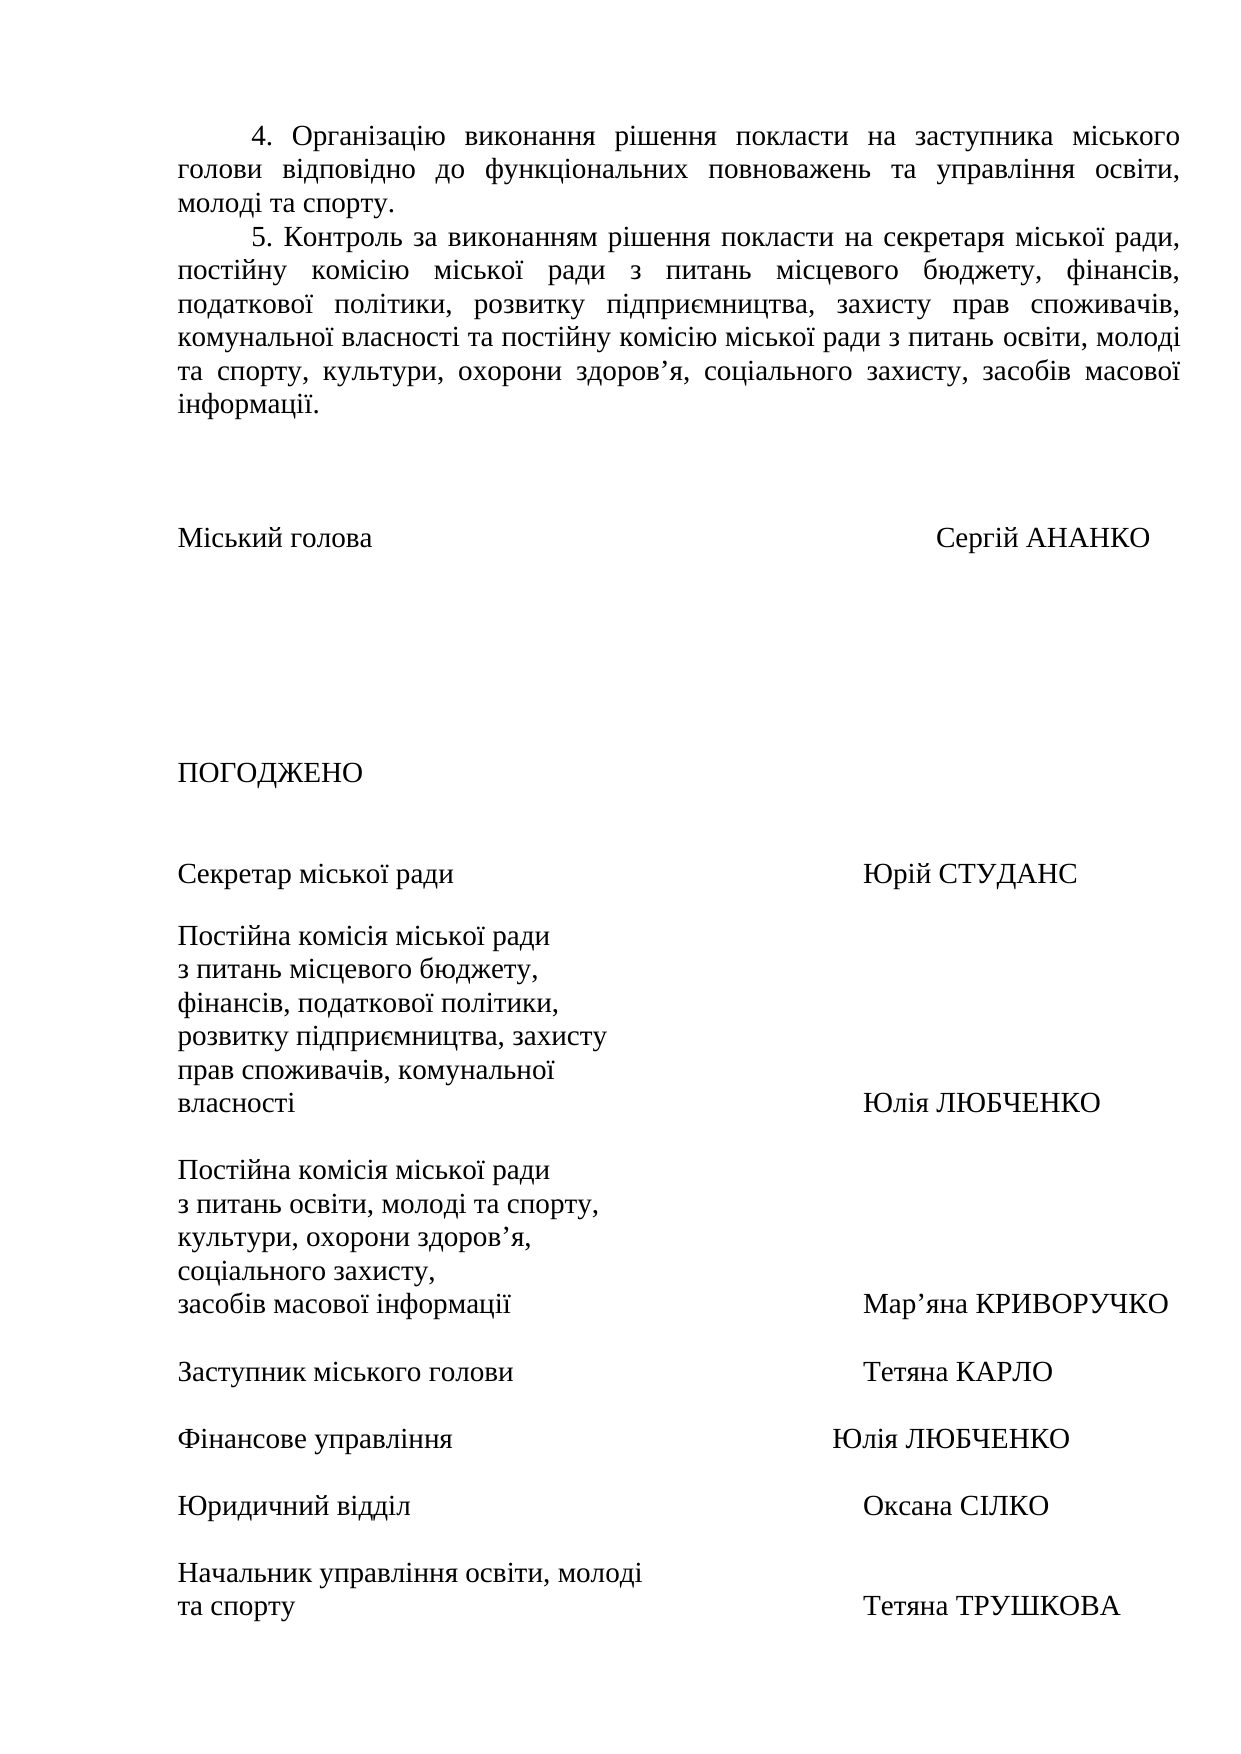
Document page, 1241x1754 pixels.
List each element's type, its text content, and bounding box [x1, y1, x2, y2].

text засобів масової інформації Мар’яна КРИВОРУЧКО [177, 1287, 1181, 1320]
text Міський голова Сергій АНАНКО [177, 521, 1181, 554]
text фінансів, податкової політики, [177, 985, 1181, 1018]
text 4. Організацію виконання рішення покласти на заступника міського голови відповідно до функціональних повноважень та управління освіти, молоді та спорту. [177, 118, 1181, 219]
text з питань освіти, молоді та спорту, [177, 1186, 1181, 1219]
text з питань місцевого бюджету, [177, 951, 1181, 985]
text 5. Контроль за виконанням рішення покласти на секретаря міської ради, постійну комісію міської ради з питань місцевого бюджету, фінансів, податкової політики, розвитку підприємництва, захисту прав споживачів, комунальної власності та постійну комісію міської ради з питань освіти, молоді та спорту, культури, охорони здоров’я, соціального захисту, засобів масової інформації. [177, 219, 1181, 420]
text прав споживачів, комунальної [177, 1052, 1181, 1085]
subtitle Юридичний відділ Оксана СІЛКО [177, 1488, 1181, 1521]
text Заступник міського голови Тетяна КАРЛО [177, 1354, 1181, 1387]
text Секретар міської ради Юрій СТУДАНС [177, 856, 1181, 889]
subtitle Фінансове управління Юлія ЛЮБЧЕНКО [177, 1421, 1181, 1454]
text культури, охорони здоров’я, [177, 1219, 1181, 1253]
text Начальник управління освіти, молоді [177, 1555, 1181, 1588]
text Постійна комісія міської ради [177, 1152, 1181, 1186]
text соціального захисту, [177, 1253, 1181, 1287]
text ПОГОДЖЕНО [177, 755, 1181, 789]
text Постійна комісія міської ради [177, 918, 1181, 951]
text власності Юлія ЛЮБЧЕНКО [177, 1085, 1181, 1119]
text розвитку підприємництва, захисту [177, 1018, 1181, 1052]
text та спорту Тетяна ТРУШКОВА [177, 1588, 1181, 1622]
